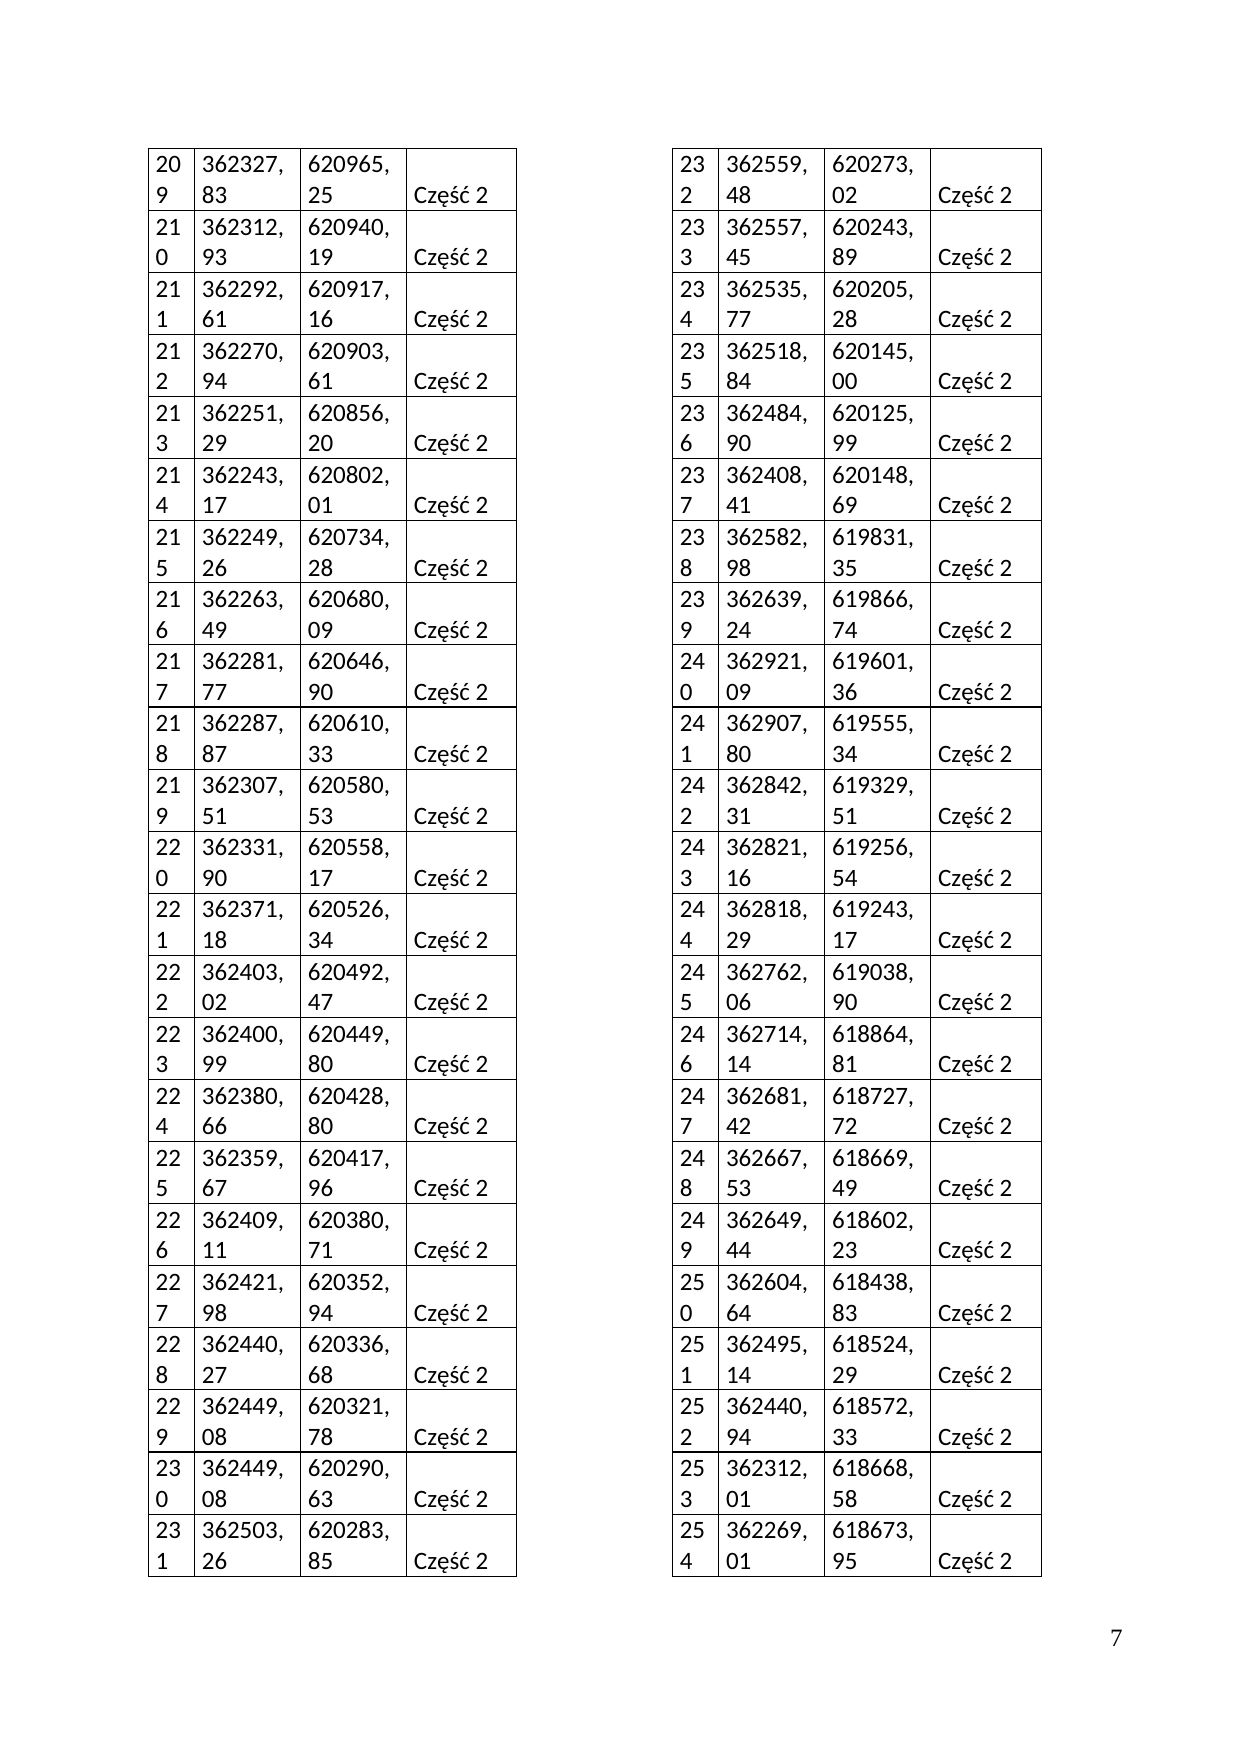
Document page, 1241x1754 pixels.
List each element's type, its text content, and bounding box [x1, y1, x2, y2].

table_cell 222 [149, 956, 194, 1017]
table_cell 253 [673, 1453, 718, 1513]
table_cell 221 [149, 894, 194, 955]
table_cell 362449,08 [195, 1453, 300, 1513]
table_cell 228 [149, 1328, 194, 1389]
table_cell 619329,51 [825, 770, 930, 831]
table_cell 620802,01 [301, 459, 406, 520]
table_cell Część 2 [931, 273, 1041, 334]
table_cell 362842,31 [719, 770, 824, 831]
table_cell 362821,16 [719, 832, 824, 893]
table_cell 618438,83 [825, 1266, 930, 1327]
table_cell Część 2 [407, 397, 516, 458]
table_cell 362535,77 [719, 273, 824, 334]
table_cell 619243,17 [825, 894, 930, 955]
table_cell Część 2 [407, 1328, 516, 1389]
table_cell 362380,66 [195, 1080, 300, 1141]
table_cell Część 2 [407, 211, 516, 272]
table_cell Część 2 [407, 1018, 516, 1079]
table_cell 362251,29 [195, 397, 300, 458]
table_cell 244 [673, 894, 718, 955]
table_cell 362312,01 [719, 1453, 824, 1513]
table_cell 618602,23 [825, 1204, 930, 1265]
table_cell 362281,77 [195, 645, 300, 706]
table_cell 212 [149, 335, 194, 396]
table_cell 620917,16 [301, 273, 406, 334]
table_cell 217 [149, 645, 194, 706]
table_cell 240 [673, 645, 718, 706]
table_cell 362762,06 [719, 956, 824, 1017]
table_cell 362292,61 [195, 273, 300, 334]
table_cell 362818,29 [719, 894, 824, 955]
table_cell Część 2 [931, 211, 1041, 272]
table_cell 254 [673, 1515, 718, 1576]
table_cell 620417,96 [301, 1142, 406, 1203]
table_cell 362649,44 [719, 1204, 824, 1265]
table_cell 242 [673, 770, 718, 831]
table_cell 362287,87 [195, 708, 300, 768]
table_cell Część 2 [407, 459, 516, 520]
table_cell 231 [149, 1515, 194, 1576]
table_cell Część 2 [407, 1390, 516, 1451]
table_cell 224 [149, 1080, 194, 1141]
table_cell 620646,90 [301, 645, 406, 706]
table_cell Część 2 [407, 1515, 516, 1576]
table_cell 620273,02 [825, 149, 930, 210]
table_cell 362312,93 [195, 211, 300, 272]
table_cell 234 [673, 273, 718, 334]
table_cell 215 [149, 521, 194, 582]
table_cell 209 [149, 149, 194, 210]
table_cell 227 [149, 1266, 194, 1327]
table_cell Część 2 [931, 521, 1041, 582]
table_cell 362400,99 [195, 1018, 300, 1079]
table_cell Część 2 [931, 1390, 1041, 1451]
table_cell 362604,64 [719, 1266, 824, 1327]
table_cell 620734,28 [301, 521, 406, 582]
table_cell Część 2 [407, 149, 516, 210]
table_cell 620148,69 [825, 459, 930, 520]
table_cell 620205,28 [825, 273, 930, 334]
table_cell 619555,34 [825, 708, 930, 768]
table_cell Część 2 [407, 708, 516, 768]
table_cell 243 [673, 832, 718, 893]
table_cell 236 [673, 397, 718, 458]
table_cell 618864,81 [825, 1018, 930, 1079]
table_cell 619831,35 [825, 521, 930, 582]
table_cell 239 [673, 583, 718, 644]
table_cell 362495,14 [719, 1328, 824, 1389]
table_cell Część 2 [407, 1204, 516, 1265]
table_cell Część 2 [931, 832, 1041, 893]
table_cell 362270,94 [195, 335, 300, 396]
table_cell 232 [673, 149, 718, 210]
table_cell 362907,80 [719, 708, 824, 768]
table_cell 620352,94 [301, 1266, 406, 1327]
table_cell 225 [149, 1142, 194, 1203]
table_cell Część 2 [407, 645, 516, 706]
table_cell 362484,90 [719, 397, 824, 458]
table_cell 362440,94 [719, 1390, 824, 1451]
table_cell 252 [673, 1390, 718, 1451]
table_cell 226 [149, 1204, 194, 1265]
table_cell 620145,00 [825, 335, 930, 396]
table_cell 362518,84 [719, 335, 824, 396]
table_cell 620449,80 [301, 1018, 406, 1079]
table_cell Część 2 [407, 583, 516, 644]
table_cell 362408,41 [719, 459, 824, 520]
table_cell Część 2 [407, 770, 516, 831]
table_cell 620492,47 [301, 956, 406, 1017]
table_cell Część 2 [407, 273, 516, 334]
table_cell 362307,51 [195, 770, 300, 831]
table_cell 362639,24 [719, 583, 824, 644]
table_cell 245 [673, 956, 718, 1017]
table_cell 250 [673, 1266, 718, 1327]
table_cell 247 [673, 1080, 718, 1141]
table_cell 618524,29 [825, 1328, 930, 1389]
table_cell 618673,95 [825, 1515, 930, 1576]
table_cell Część 2 [931, 770, 1041, 831]
table_cell 620558,17 [301, 832, 406, 893]
table_cell 248 [673, 1142, 718, 1203]
table_cell 619256,54 [825, 832, 930, 893]
table_cell Część 2 [407, 832, 516, 893]
table_cell 620680,09 [301, 583, 406, 644]
table_cell 218 [149, 708, 194, 768]
table_cell 230 [149, 1453, 194, 1513]
table_cell Część 2 [931, 645, 1041, 706]
table_cell 362557,45 [719, 211, 824, 272]
table_cell 620243,89 [825, 211, 930, 272]
table_cell 249 [673, 1204, 718, 1265]
table_cell 241 [673, 708, 718, 768]
table_cell 362681,42 [719, 1080, 824, 1141]
table_cell 219 [149, 770, 194, 831]
table_cell 362263,49 [195, 583, 300, 644]
table_cell 235 [673, 335, 718, 396]
table_cell 620580,53 [301, 770, 406, 831]
table_cell Część 2 [931, 1266, 1041, 1327]
table_cell Część 2 [931, 956, 1041, 1017]
table_cell Część 2 [407, 335, 516, 396]
table_cell 362449,08 [195, 1390, 300, 1451]
table_cell Część 2 [931, 1453, 1041, 1513]
table_cell 619038,90 [825, 956, 930, 1017]
table_cell 362269,01 [719, 1515, 824, 1576]
table_cell 362714,14 [719, 1018, 824, 1079]
table_cell 362409,11 [195, 1204, 300, 1265]
table_cell 620290,63 [301, 1453, 406, 1513]
table_cell Część 2 [931, 335, 1041, 396]
table_cell 362403,02 [195, 956, 300, 1017]
table_cell 362249,26 [195, 521, 300, 582]
table_cell 216 [149, 583, 194, 644]
table_cell 618668,58 [825, 1453, 930, 1513]
table_cell Część 2 [407, 894, 516, 955]
table_cell 620336,68 [301, 1328, 406, 1389]
table_cell 237 [673, 459, 718, 520]
table_cell 619601,36 [825, 645, 930, 706]
table_cell Część 2 [407, 1142, 516, 1203]
table_cell 620321,78 [301, 1390, 406, 1451]
table_cell Część 2 [931, 1080, 1041, 1141]
table_cell Część 2 [931, 459, 1041, 520]
table_cell Część 2 [931, 708, 1041, 768]
table_cell 362921,09 [719, 645, 824, 706]
table_cell 620380,71 [301, 1204, 406, 1265]
table_cell 620283,85 [301, 1515, 406, 1576]
table_cell 210 [149, 211, 194, 272]
table_cell 620903,61 [301, 335, 406, 396]
table_cell 620965,25 [301, 149, 406, 210]
table_cell 214 [149, 459, 194, 520]
table_cell 619866,74 [825, 583, 930, 644]
table_cell Część 2 [931, 397, 1041, 458]
table_cell Część 2 [931, 1328, 1041, 1389]
table_cell 620428,80 [301, 1080, 406, 1141]
table_cell 618727,72 [825, 1080, 930, 1141]
table_cell Część 2 [931, 1515, 1041, 1576]
table_cell 238 [673, 521, 718, 582]
table_cell 620856,20 [301, 397, 406, 458]
table_cell 618572,33 [825, 1390, 930, 1451]
table_cell 620610,33 [301, 708, 406, 768]
table_cell Część 2 [931, 1018, 1041, 1079]
table_cell 229 [149, 1390, 194, 1451]
table_cell 362243,17 [195, 459, 300, 520]
table_cell Część 2 [407, 956, 516, 1017]
table_cell 362327,83 [195, 149, 300, 210]
table_cell 620125,99 [825, 397, 930, 458]
table_cell 223 [149, 1018, 194, 1079]
table_cell Część 2 [407, 521, 516, 582]
table_cell Część 2 [931, 583, 1041, 644]
table_cell 620526,34 [301, 894, 406, 955]
table_cell 362667,53 [719, 1142, 824, 1203]
table_cell Część 2 [407, 1266, 516, 1327]
table_cell Część 2 [931, 1142, 1041, 1203]
table_cell 211 [149, 273, 194, 334]
table_cell 362359,67 [195, 1142, 300, 1203]
table_cell 251 [673, 1328, 718, 1389]
table_cell 362371,18 [195, 894, 300, 955]
table_cell Część 2 [931, 149, 1041, 210]
table_cell 362331,90 [195, 832, 300, 893]
table_cell 246 [673, 1018, 718, 1079]
table_cell Część 2 [931, 894, 1041, 955]
table_cell Część 2 [407, 1080, 516, 1141]
table_cell 620940,19 [301, 211, 406, 272]
table_cell Część 2 [407, 1453, 516, 1513]
table_cell 362503,26 [195, 1515, 300, 1576]
table_cell 618669,49 [825, 1142, 930, 1203]
table_cell 362440,27 [195, 1328, 300, 1389]
table_cell Część 2 [931, 1204, 1041, 1265]
table_cell 362421,98 [195, 1266, 300, 1327]
table_cell 362559,48 [719, 149, 824, 210]
table_cell 220 [149, 832, 194, 893]
table_cell 362582,98 [719, 521, 824, 582]
table_cell 213 [149, 397, 194, 458]
table_cell 233 [673, 211, 718, 272]
